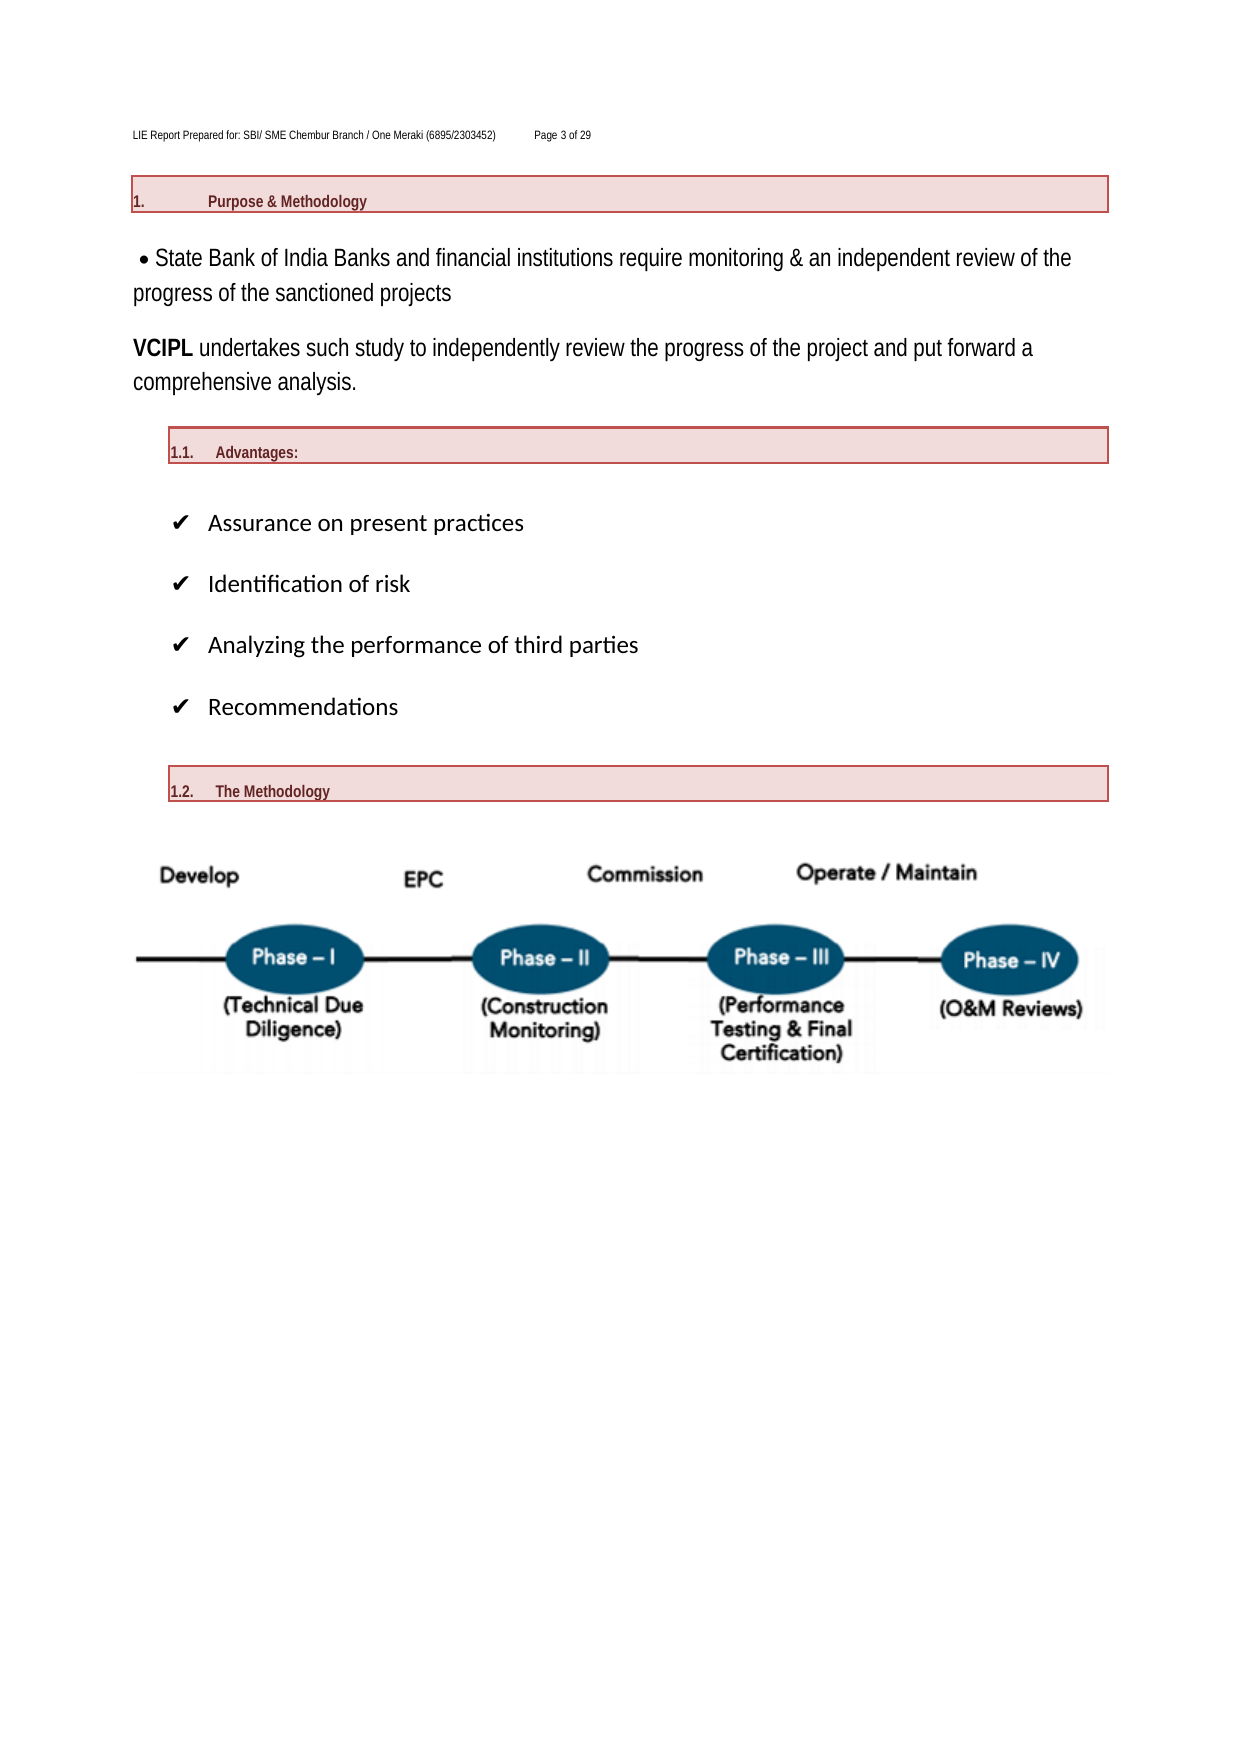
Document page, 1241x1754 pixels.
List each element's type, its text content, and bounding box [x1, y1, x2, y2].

list Assurance on present practices [170, 494, 1107, 545]
list Analyzing the performance of third parties [170, 617, 1107, 668]
list Identification of risk [170, 556, 1107, 607]
list Recommendations [170, 678, 1107, 730]
picture [132, 832, 1108, 1074]
subtitle The Methodology [170, 767, 1107, 800]
text VCIPL undertakes such study to independently review the progress of the project and put forward a comprehensive analysis. [133, 333, 1107, 396]
subtitle Advantages: [170, 429, 1107, 462]
subtitle Purpose & Methodology [133, 177, 1107, 211]
text • State Bank of India Banks and financial institutions require monitoring & an independent review of the progress of the sanctioned projects [133, 243, 1107, 306]
